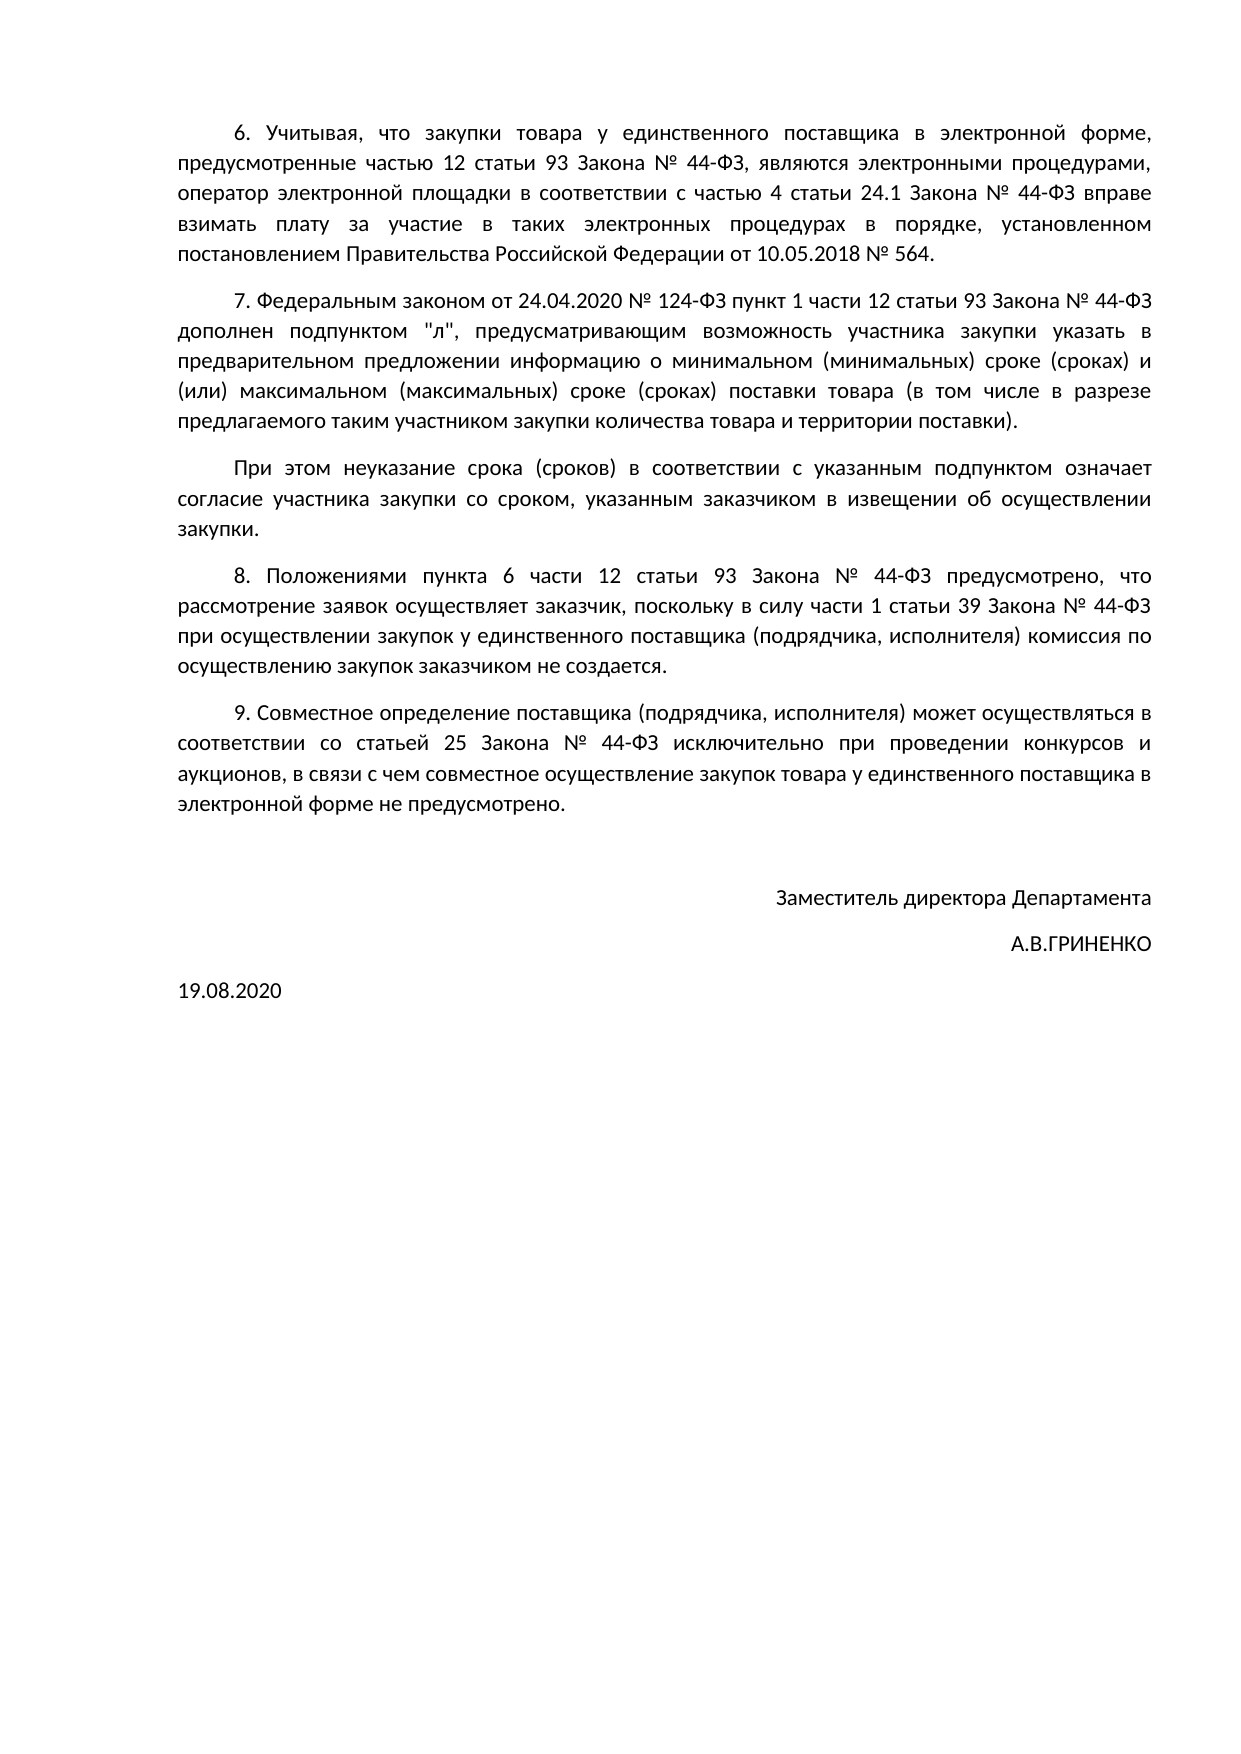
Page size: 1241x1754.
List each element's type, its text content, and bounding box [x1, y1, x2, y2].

text Заместитель директора Департамента [177, 883, 1152, 911]
text 9. Совместное определение поставщика (подрядчика, исполнителя) может осуществляться в соответствии со статьей 25 Закона № 44-ФЗ исключительно при проведении конкурсов и аукционов, в связи с чем совместное осуществление закупок товара у единственного поставщика в электронной форме не предусмотрено. [177, 698, 1152, 817]
text 19.08.2020 [177, 976, 1152, 1004]
text При этом неуказание срока (сроков) в соответствии с указанным подпунктом означает согласие участника закупки со сроком, указанным заказчиком в извещении об осуществлении закупки. [177, 453, 1152, 542]
text А.В.ГРИНЕНКО [177, 929, 1152, 958]
text 8. Положениями пункта 6 части 12 статьи 93 Закона № 44-ФЗ предусмотрено, что рассмотрение заявок осуществляет заказчик, поскольку в силу части 1 статьи 39 Закона № 44-ФЗ при осуществлении закупок у единственного поставщика (подрядчика, исполнителя) комиссия по осуществлению закупок заказчиком не создается. [177, 561, 1152, 679]
text 7. Федеральным законом от 24.04.2020 № 124-ФЗ пункт 1 части 12 статьи 93 Закона № 44-ФЗ дополнен подпунктом "л", предусматривающим возможность участника закупки указать в предварительном предложении информацию о минимальном (минимальных) сроке (сроках) и (или) максимальном (максимальных) сроке (сроках) поставки товара (в том числе в разрезе предлагаемого таким участником закупки количества товара и территории поставки). [177, 286, 1152, 435]
text 6. Учитывая, что закупки товара у единственного поставщика в электронной форме, предусмотренные частью 12 статьи 93 Закона № 44-ФЗ, являются электронными процедурами, оператор электронной площадки в соответствии с частью 4 статьи 24.1 Закона № 44-ФЗ вправе взимать плату за участие в таких электронных процедурах в порядке, установленном постановлением Правительства Российской Федерации от 10.05.2018 № 564. [177, 118, 1152, 267]
